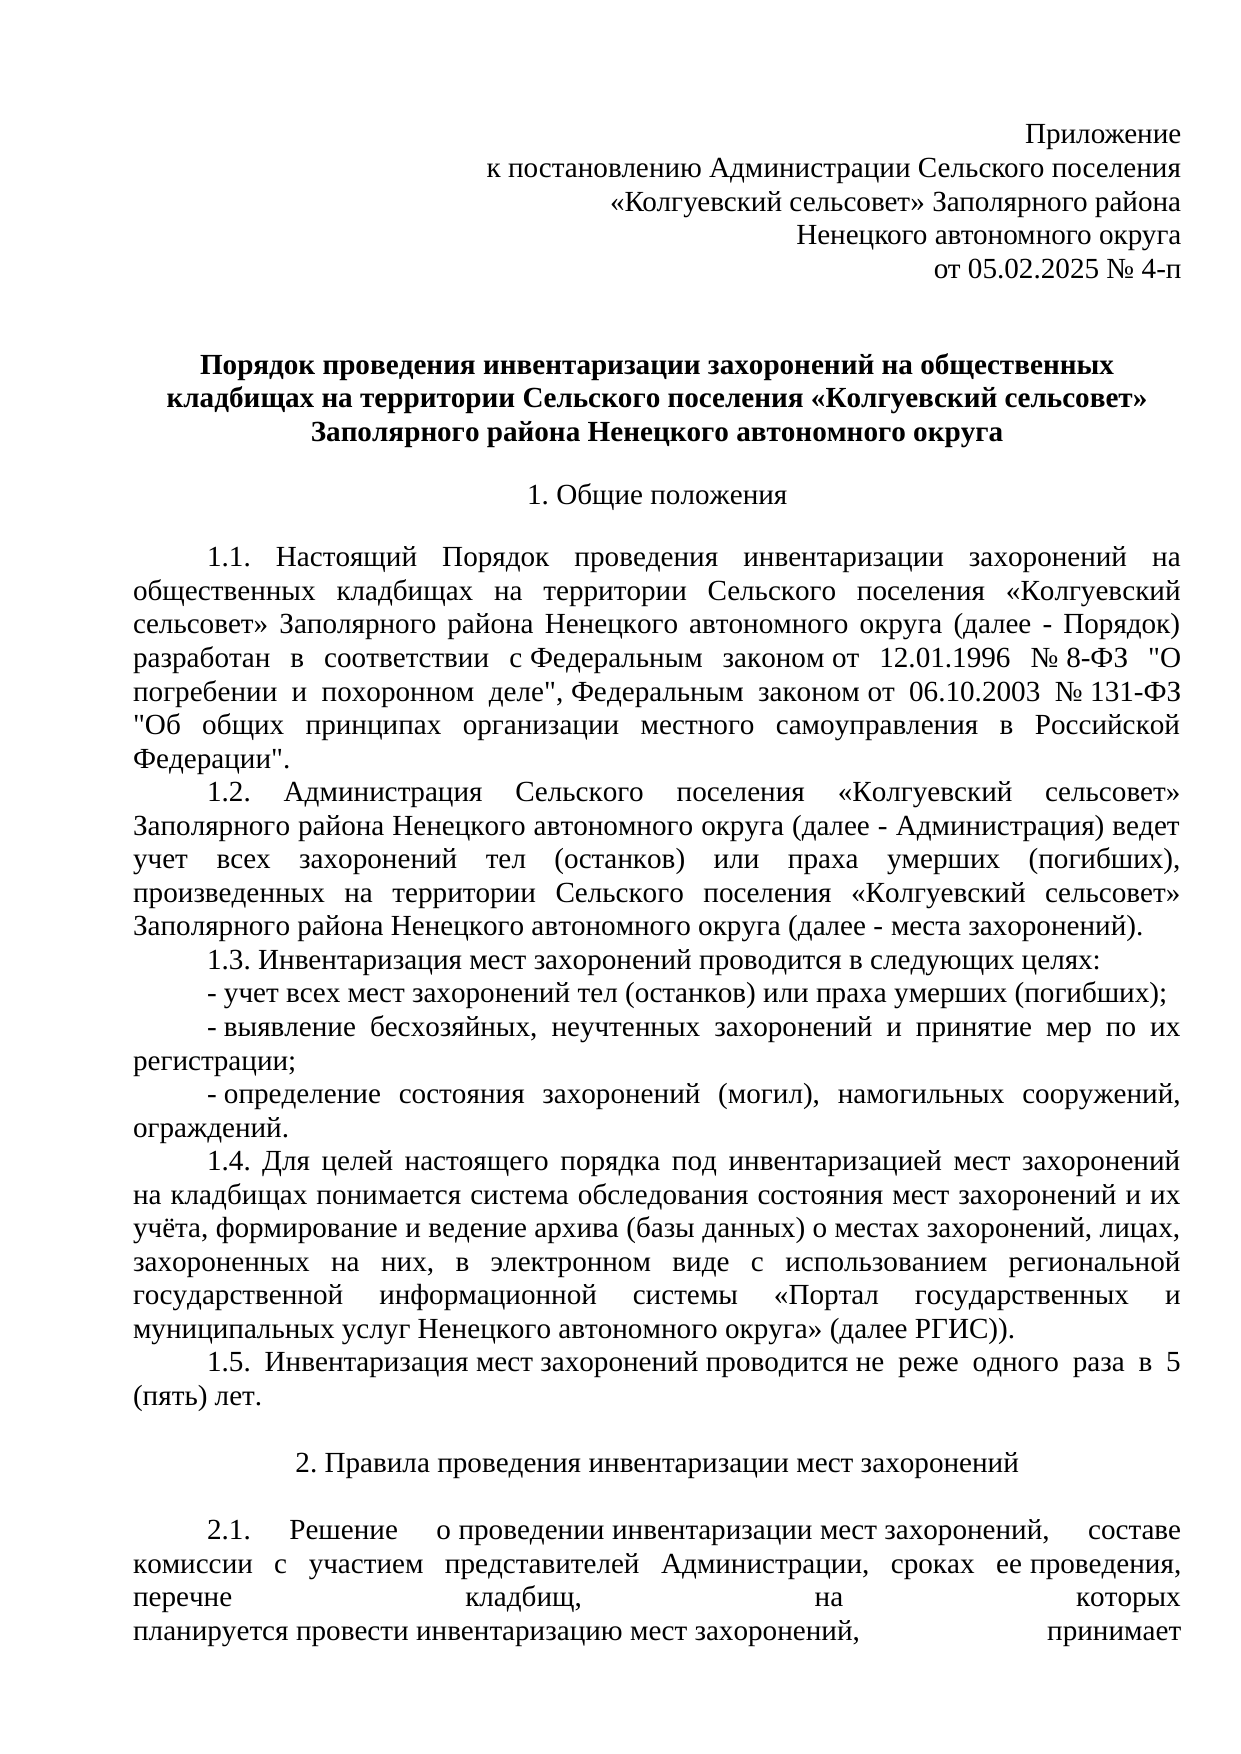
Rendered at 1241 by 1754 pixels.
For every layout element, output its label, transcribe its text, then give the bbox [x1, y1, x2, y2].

text - выявление бесхозяйных, неучтенных захоронений и принятие мер по их регистрации; [133, 1009, 1181, 1076]
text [133, 1512, 1181, 1646]
text - определение состояния захоронений (могил), намогильных сооружений, ограждений. [133, 1076, 1181, 1143]
text 1.4. Для целей настоящего порядка под инвентаризацией мест захоронений на кладбищах понимается система обследования состояния мест захоронений и их учёта, формирование и ведение архива (базы данных) о местах захоронений, лицах, захороненных на них, в электронном виде с использованием региональной государственной информационной системы «Портал государственных и муниципальных услуг Ненецкого автономного округа» (далее РГИС)). [133, 1143, 1181, 1344]
text 1.5. Инвентаризация мест захоронений проводится не реже одного раза в 5 (пять) лет. [133, 1344, 1181, 1412]
text - учет всех мест захоронений тел (останков) или праха умерших (погибших); [133, 976, 1181, 1009]
text Ненецкого автономного округа [133, 217, 1181, 251]
text Порядок проведения инвентаризации захоронений на общественных кладбищах на территории Сельского поселения «Колгуевский сельсовет» Заполярного района Ненецкого автономного округа [133, 347, 1181, 448]
text 2. Правила проведения инвентаризации мест захоронений [133, 1445, 1181, 1479]
text 1.1. Настоящий Порядок проведения инвентаризации захоронений на общественных кладбищах на территории Сельского поселения «Колгуевский сельсовет» Заполярного района Ненецкого автономного округа (далее - Порядок) разработан в соответствии с Федеральным законом от 12.01.1996 № 8-ФЗ "О погребении и похоронном деле", Федеральным законом от 06.10.2003 № 131-ФЗ "Об общих принципах организации местного самоуправления в Российской Федерации". [133, 539, 1181, 774]
text 1. Общие положения [133, 477, 1181, 510]
text Приложение [133, 117, 1181, 150]
text «Колгуевский сельсовет» Заполярного района [133, 184, 1181, 217]
text к постановлению Администрации Сельского поселения [133, 150, 1181, 184]
text от 05.02.2025 № 4-п [133, 251, 1181, 284]
text 1.2. Администрация Сельского поселения «Колгуевский сельсовет» Заполярного района Ненецкого автономного округа (далее - Администрация) ведет учет всех захоронений тел (останков) или праха умерших (погибших), произведенных на территории Сельского поселения «Колгуевский сельсовет» Заполярного района Ненецкого автономного округа (далее - места захоронений). [133, 774, 1181, 942]
text 1.3. Инвентаризация мест захоронений проводится в следующих целях: [133, 942, 1181, 976]
